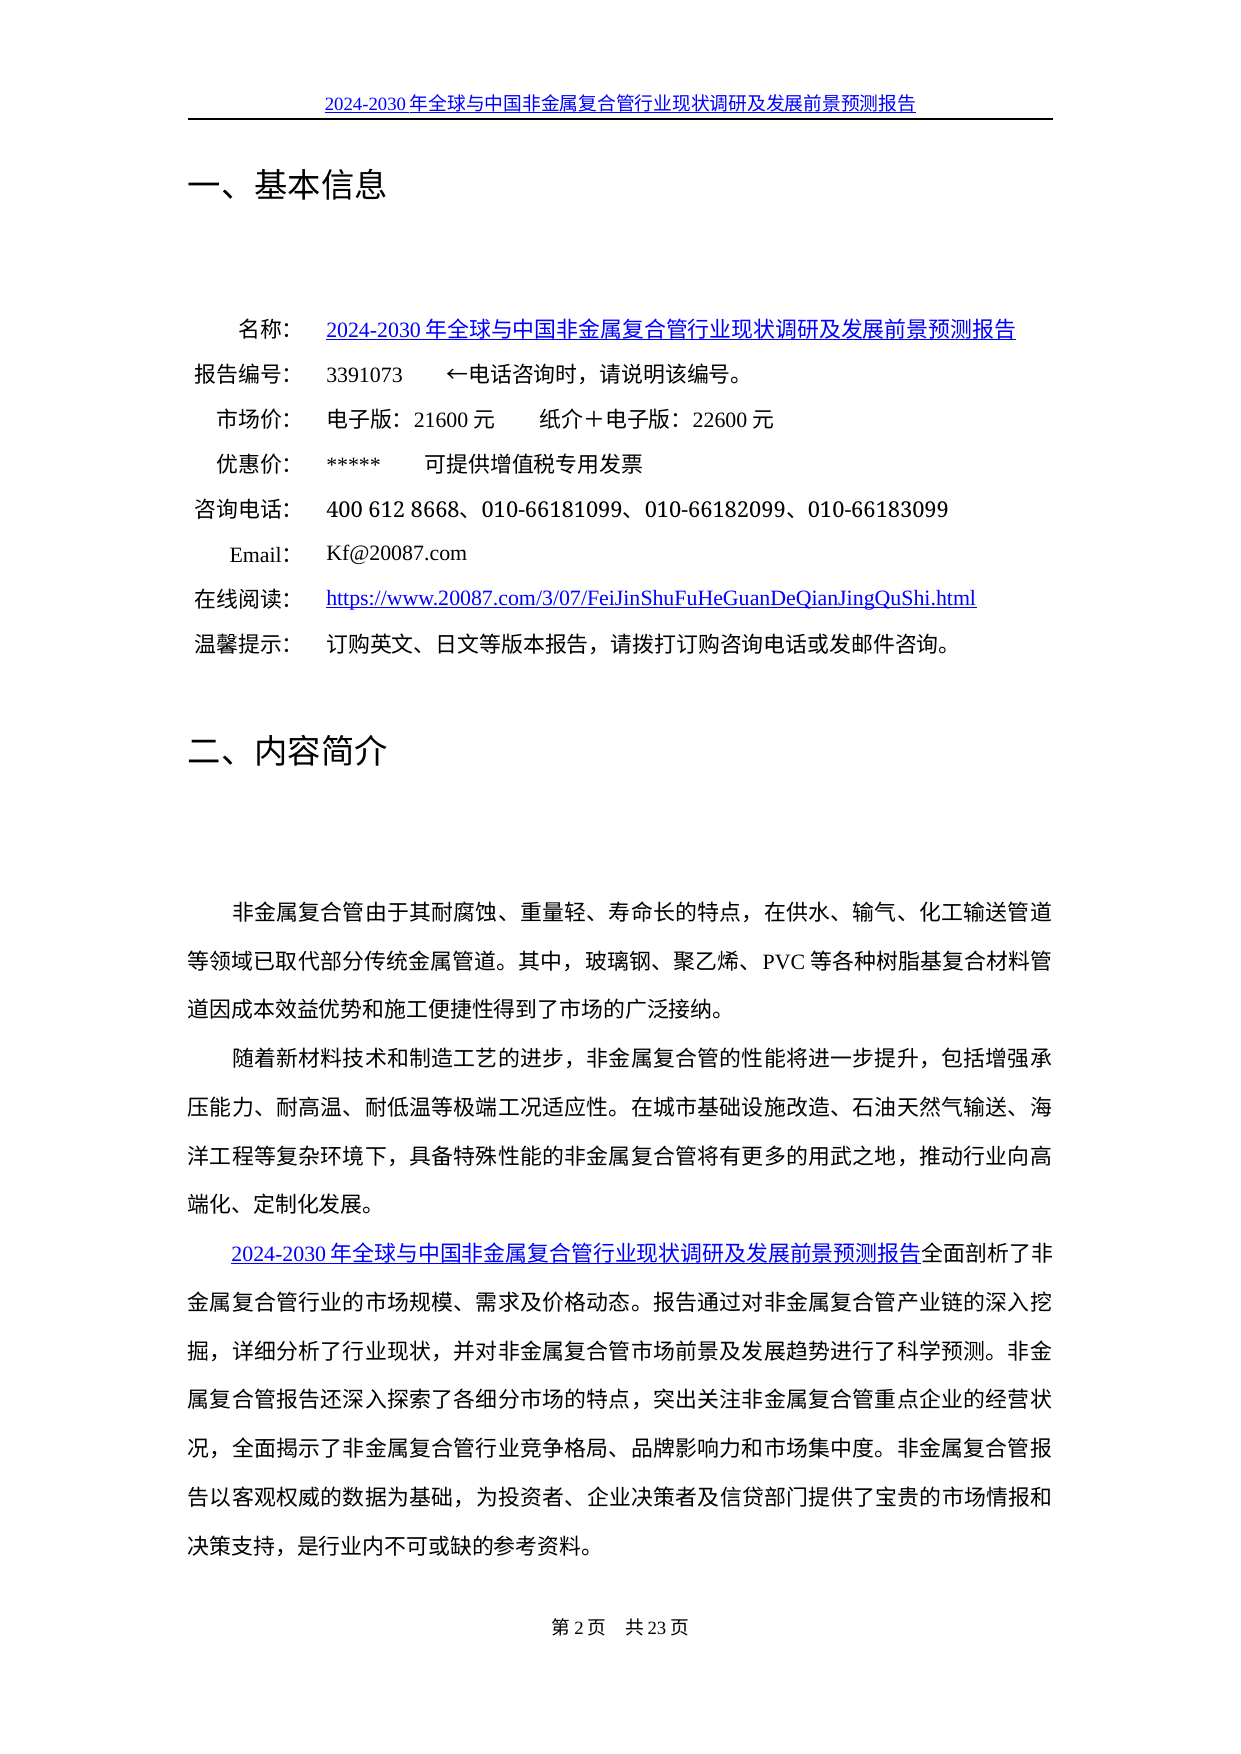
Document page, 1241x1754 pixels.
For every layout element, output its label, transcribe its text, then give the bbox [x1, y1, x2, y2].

table_cell ***** 可提供增值税专用发票 [315, 447, 1073, 492]
title 二、内容简介 [187, 717, 1053, 782]
table_cell 咨询电话： [167, 492, 315, 537]
table_cell 报告编号： [167, 357, 315, 402]
table_cell 优惠价： [167, 447, 315, 492]
table_cell 订购英文、日文等版本报告，请拨打订购咨询电话或发邮件咨询。 [315, 627, 1073, 672]
table_header 2024-2030年全球与中国非金属复合管行业现状调研及发展前景预测报告 [315, 312, 1073, 357]
table_cell 电子版：21600 元 纸介＋电子版：22600 元 [315, 402, 1073, 447]
table_cell 温馨提示： [167, 627, 315, 672]
table_cell 市场价： [167, 402, 315, 447]
table_cell [315, 582, 1073, 627]
table_cell 3391073 ←电话咨询时，请说明该编号。 [315, 357, 1073, 402]
title 一、基本信息 [187, 150, 1053, 215]
table_header 名称： [167, 312, 315, 357]
table_cell Kf@20087.com [315, 537, 1073, 582]
table_cell 在线阅读： [167, 582, 315, 627]
table_cell 400 612 8668、010-66181099、010-66182099、010-66183099 [315, 492, 1073, 537]
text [187, 894, 1053, 1561]
table_cell Email： [167, 537, 315, 582]
